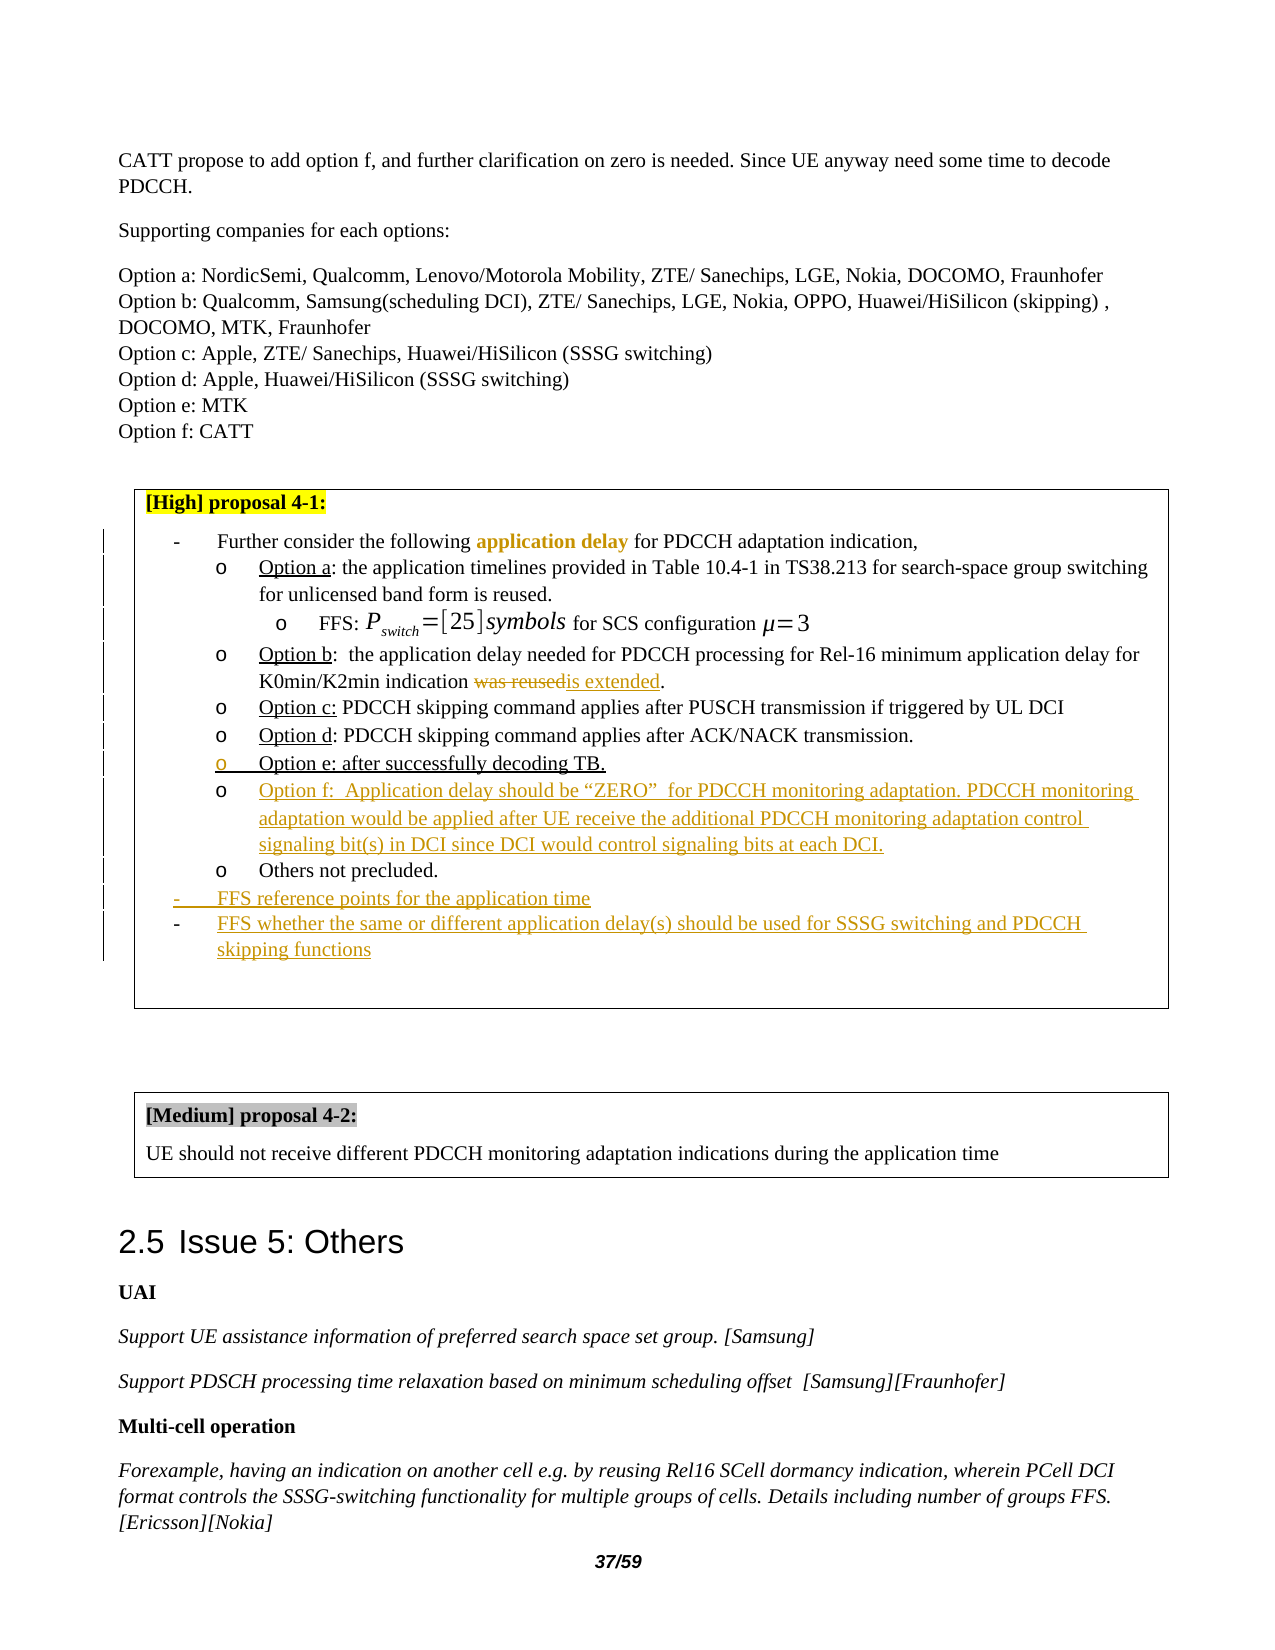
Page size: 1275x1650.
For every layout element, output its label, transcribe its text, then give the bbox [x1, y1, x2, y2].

text Option e: MTK [118, 393, 1157, 417]
text Option c: Apple, ZTE/ Sanechips, Huawei/HiSilicon (SSSG switching) [118, 341, 1157, 365]
text Option f: CATT [118, 419, 1157, 443]
table_header [Medium] proposal 4-2: UE should not receive different PDCCH monitoring adaptation indications during the application time [135, 1093, 1168, 1177]
table_header [High] proposal 4-1: Further consider the following application delay for PDCCH adaptation indication, Option a: the application timelines provided in Table 10.4-1 in TS38.213 for search-space group switching for unlicensed band form is reused. FFS: for SCS configuration Option b: the application delay needed for PDCCH processing for Rel-16 minimum application delay for K0min/K2min indication . Option c: PDCCH skipping command applies after PUSCH transmission if triggered by UL DCI Option d: PDCCH skipping command applies after ACK/NACK transmission. Option e: after successfully decoding TB. Others not precluded. [135, 490, 1168, 1008]
text Support PDSCH processing time relaxation based on minimum scheduling offset [Samsung][Fraunhofer] [118, 1369, 1157, 1393]
text Support UE assistance information of preferred search space set group. [Samsung] [118, 1324, 1157, 1348]
text UAI [118, 1279, 1157, 1304]
text Option a: NordicSemi, Qualcomm, Lenovo/Motorola Mobility, ZTE/ Sanechips, LGE, Nokia, DOCOMO, Fraunhofer [118, 263, 1157, 287]
text Option b: Qualcomm, Samsung(scheduling DCI), ZTE/ Sanechips, LGE, Nokia, OPPO, Huawei/HiSilicon (skipping) , DOCOMO, MTK, Fraunhofer [118, 289, 1157, 339]
text Forexample, having an indication on another cell e.g. by reusing Rel16 SCell dormancy indication, wherein PCell DCI format controls the SSSG-switching functionality for multiple groups of cells. Details including number of groups FFS. [Ericsson][Nokia] [118, 1458, 1157, 1534]
text Supporting companies for each options: [118, 218, 1157, 242]
text CATT propose to add option f, and further clarification on zero is needed. Since UE anyway need some time to decode PDCCH. [118, 148, 1157, 198]
subtitle Issue 5: Others [118, 1222, 1157, 1261]
text Multi-cell operation [118, 1414, 1157, 1438]
text Option d: Apple, Huawei/HiSilicon (SSSG switching) [118, 367, 1157, 391]
